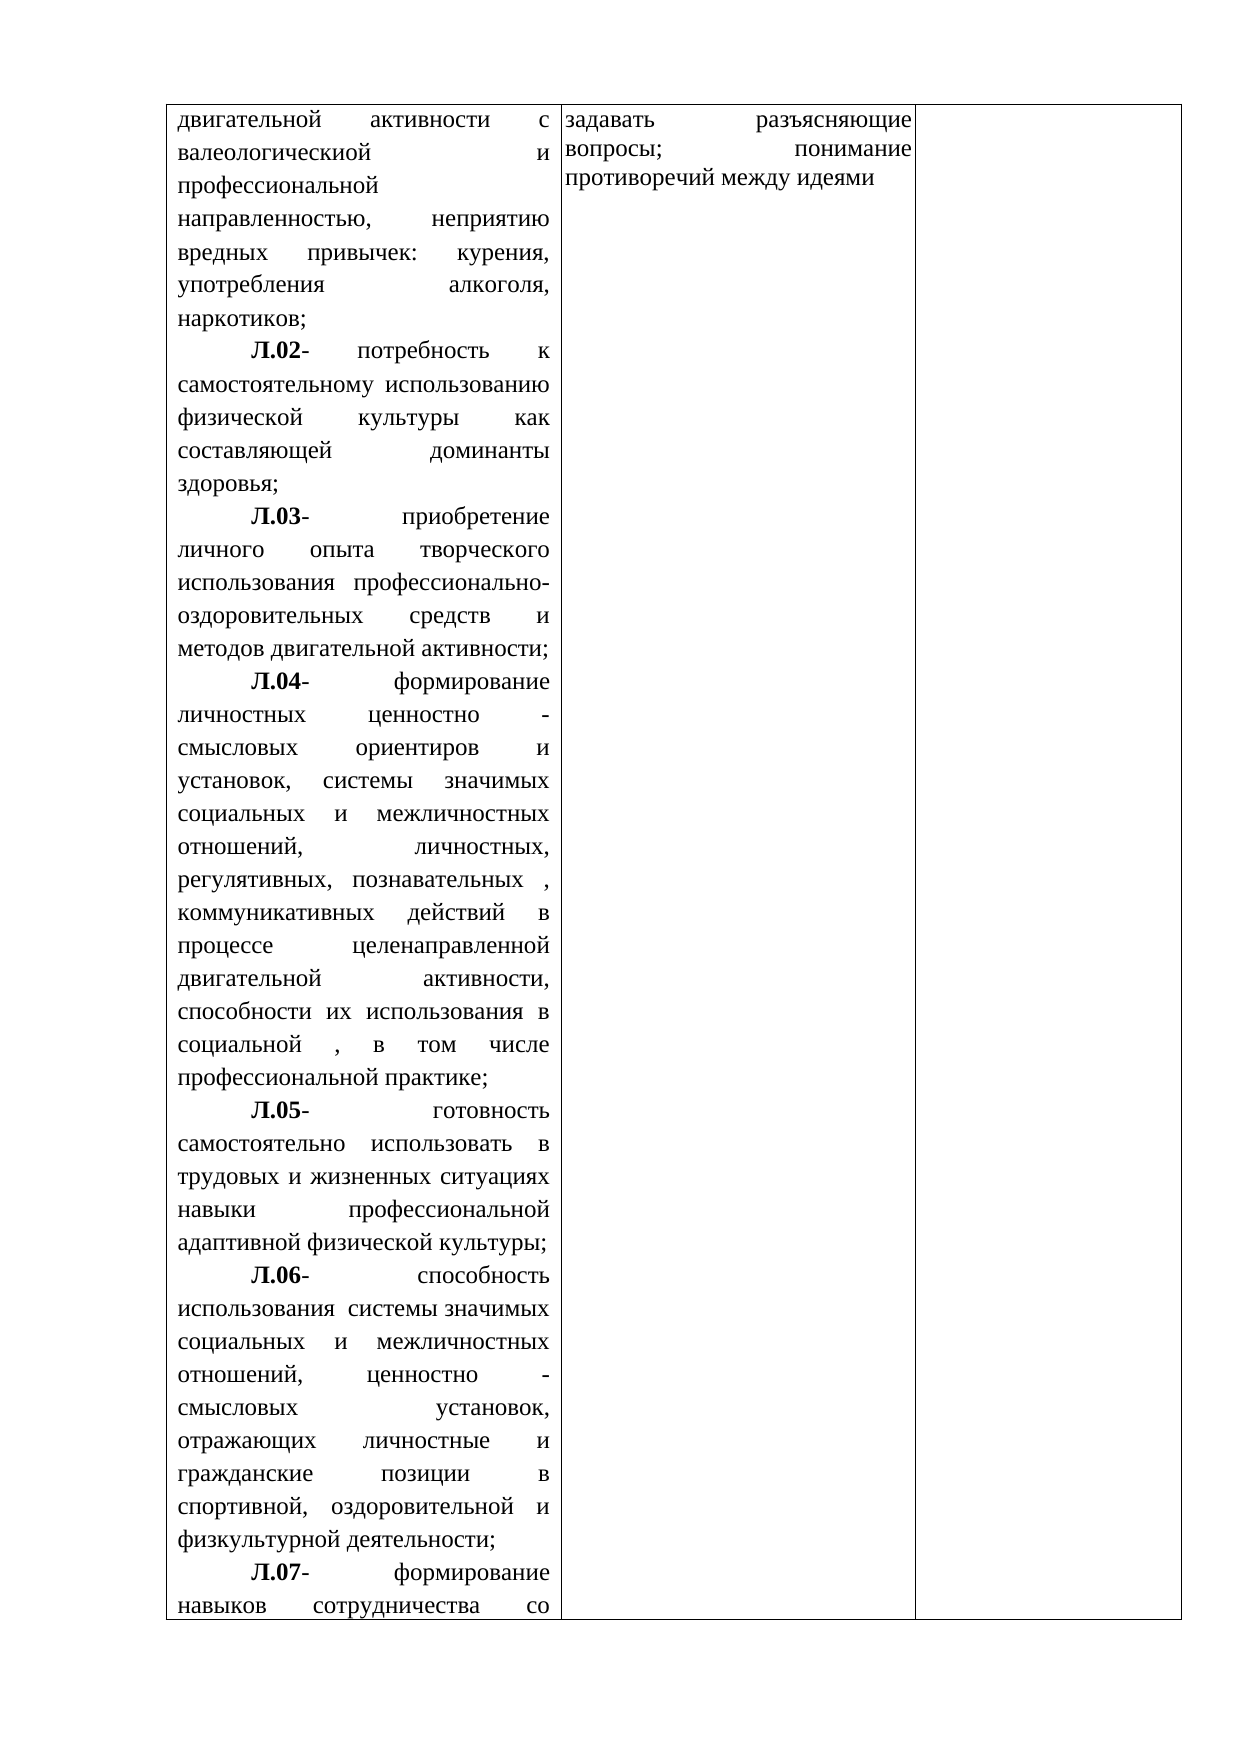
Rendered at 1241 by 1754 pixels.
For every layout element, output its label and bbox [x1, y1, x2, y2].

table_cell [562, 105, 915, 1619]
table_cell [916, 105, 1181, 1619]
table_cell [167, 105, 561, 1619]
